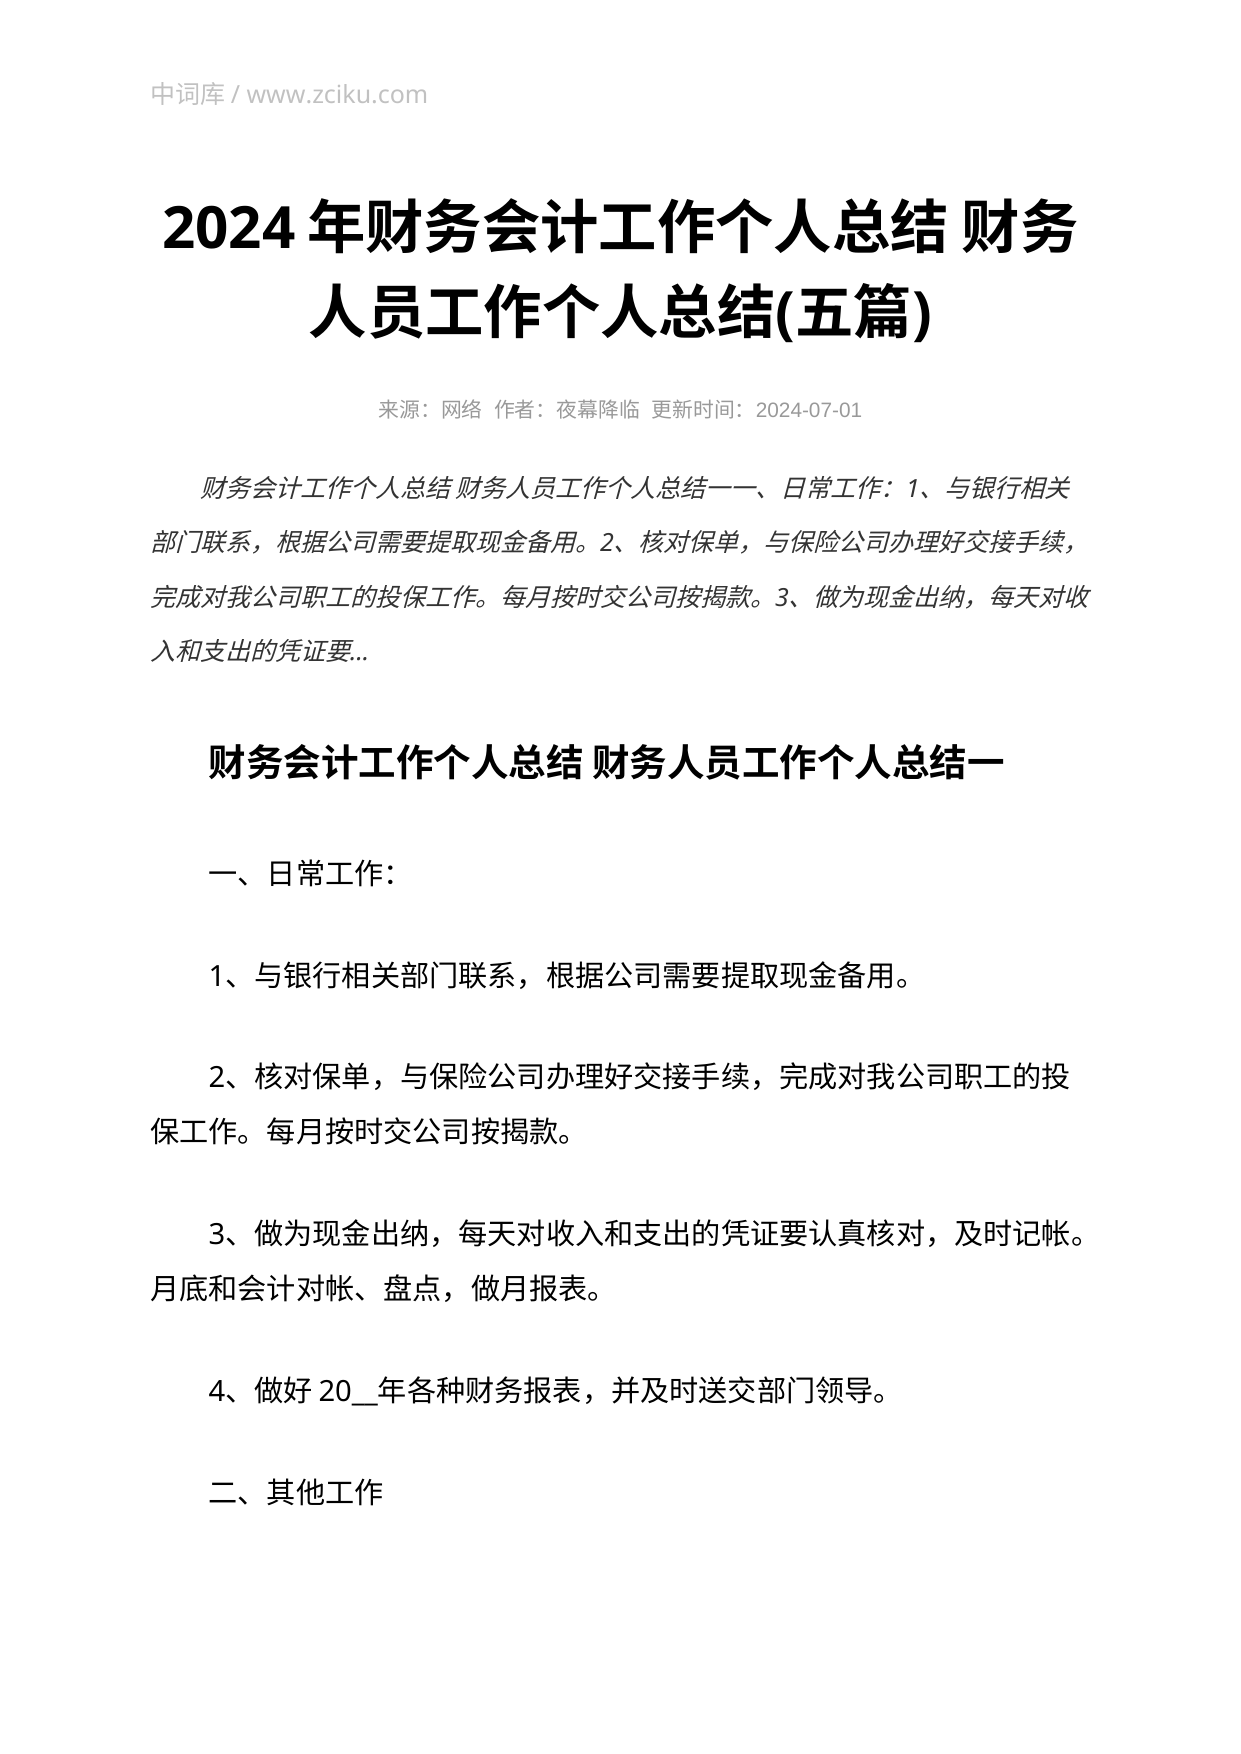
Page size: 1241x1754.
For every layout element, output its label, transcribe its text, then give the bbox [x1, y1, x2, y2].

text 4、做好20__年各种财务报表，并及时送交部门领导。 [150, 1368, 1090, 1410]
text 2、核对保单，与保险公司办理好交接手续，完成对我公司职工的投保工作。每月按时交公司按揭款。 [150, 1054, 1090, 1151]
text 二、其他工作 [150, 1469, 1090, 1512]
text 财务会计工作个人总结 财务人员工作个人总结一 [150, 733, 1090, 787]
text 3、做为现金出纳，每天对收入和支出的凭证要认真核对，及时记帐。月底和会计对帐、盘点，做月报表。 [150, 1211, 1090, 1308]
text 来源：网络 作者：夜幕降临 更新时间：2024-07-01 [150, 398, 1090, 422]
text 一、日常工作： [150, 850, 1090, 893]
text 1、与银行相关部门联系，根据公司需要提取现金备用。 [150, 952, 1090, 994]
subtitle 2024年财务会计工作个人总结 财务人员工作个人总结(五篇) [150, 181, 1090, 351]
text 财务会计工作个人总结 财务人员工作个人总结一一、日常工作：1、与银行相关部门联系，根据公司需要提取现金备用。2、核对保单，与保险公司办理好交接手续，完成对我公司职工的投保工作。每月按时交公司按揭款。3、做为现金出纳，每天对收入和支出的凭证要... [150, 468, 1090, 668]
